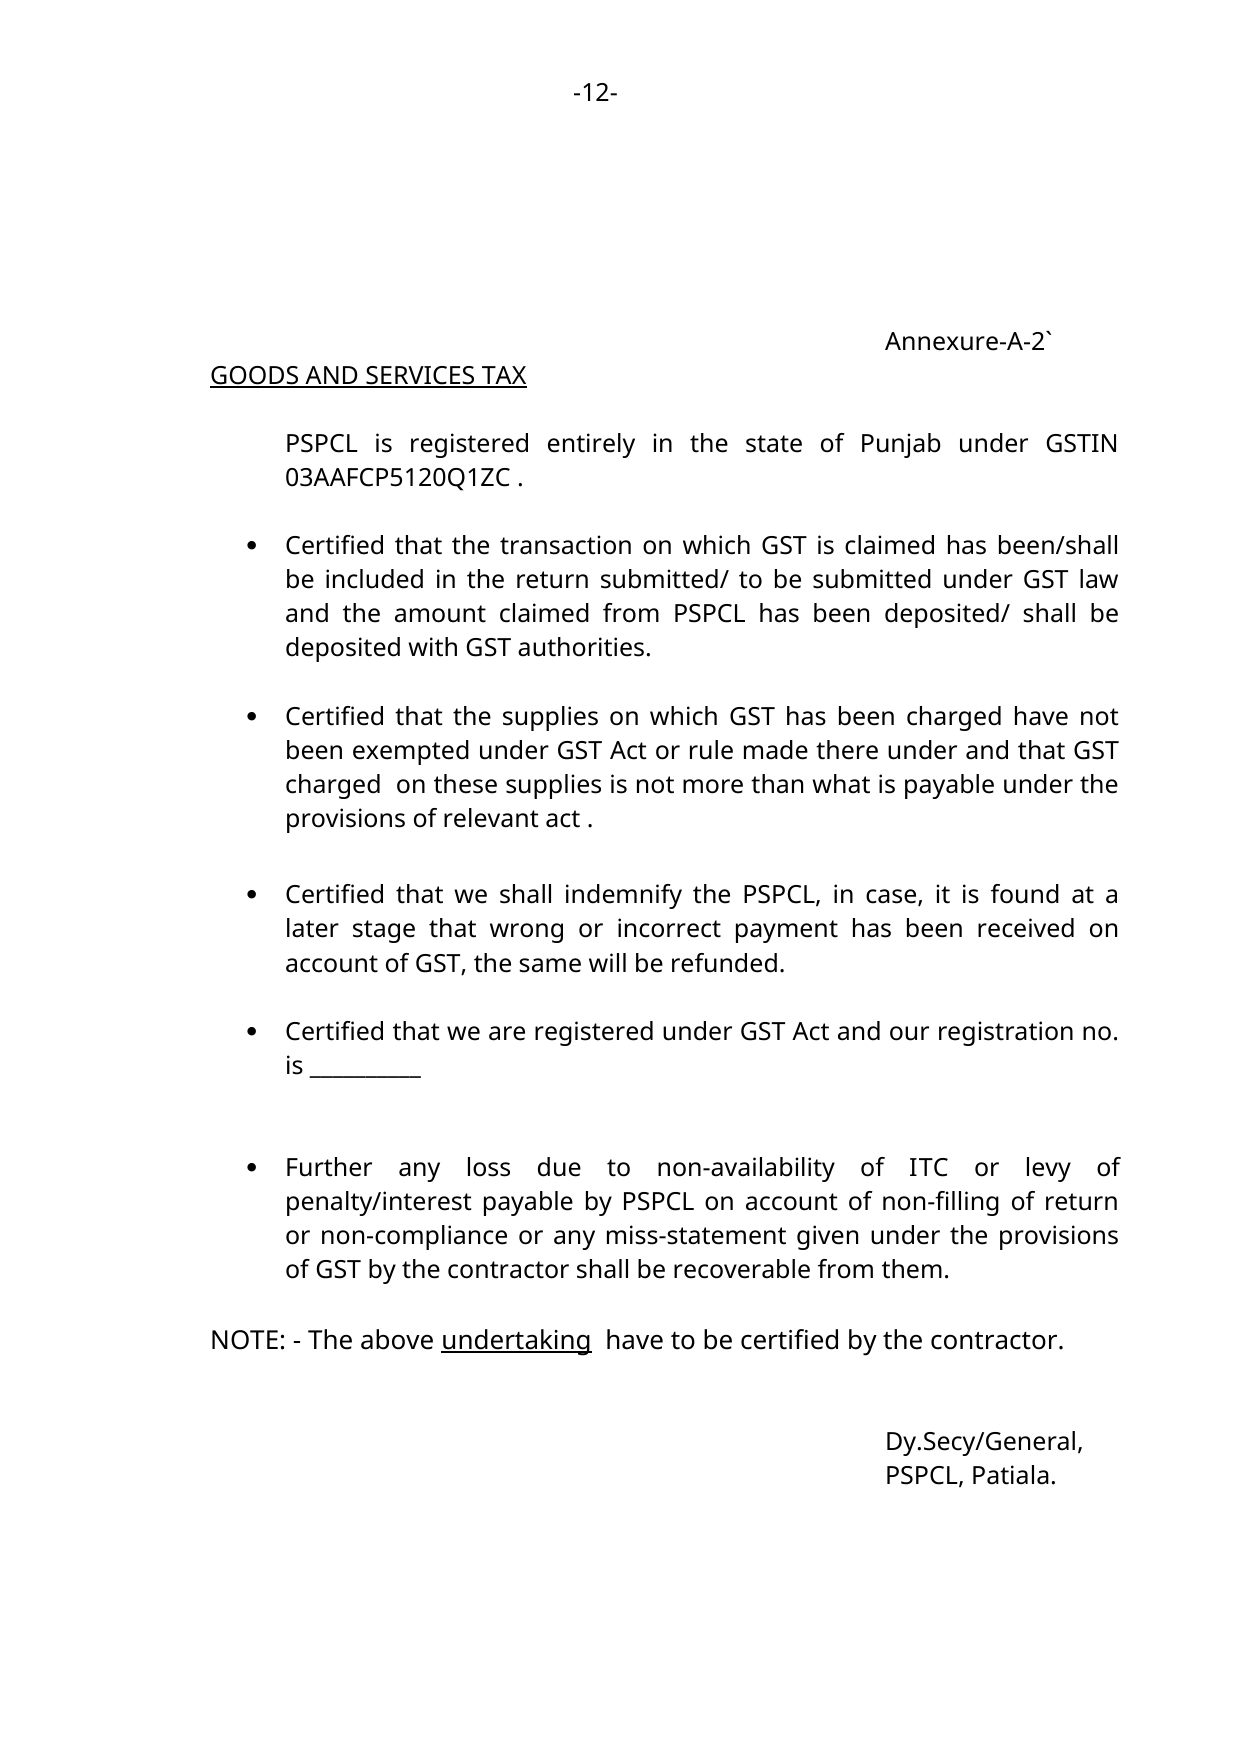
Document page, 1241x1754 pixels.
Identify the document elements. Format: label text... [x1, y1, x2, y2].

list Certified that we shall indemnify the PSPCL, in case, it is found at a later stage that wrong or incorrect payment has been received on account of GST, the same will be refunded. [247, 877, 1120, 979]
text NOTE: - The above undertaking have to be certified by the contractor. [210, 1321, 1120, 1357]
text GOODS AND SERVICES TAX [210, 358, 1120, 392]
text Dy.Secy/General, PSPCL, Patiala. [885, 1423, 1120, 1491]
list Certified that the supplies on which GST has been charged have not been exempted under GST Act or rule made there under and that GST charged on these supplies is not more than what is payable under the provisions of relevant act . [247, 698, 1120, 834]
list Further any loss due to non-availability of ITC or levy of penalty/interest payable by PSPCL on account of non-filling of return or non-compliance or any miss-statement given under the provisions of GST by the contractor shall be recoverable from them. [247, 1149, 1120, 1286]
text Annexure-A-2` [810, 323, 1120, 358]
text -12- [210, 75, 1120, 109]
text PSPCL is registered entirely in the state of Punjab under GSTIN 03AAFCP5120Q1ZC . [285, 426, 1120, 494]
list Certified that we are registered under GST Act and our registration no. is __________ [247, 1013, 1120, 1081]
list Certified that the transaction on which GST is claimed has been/shall be included in the return submitted/ to be submitted under GST law and the amount claimed from PSPCL has been deposited/ shall be deposited with GST authorities. [247, 528, 1120, 664]
